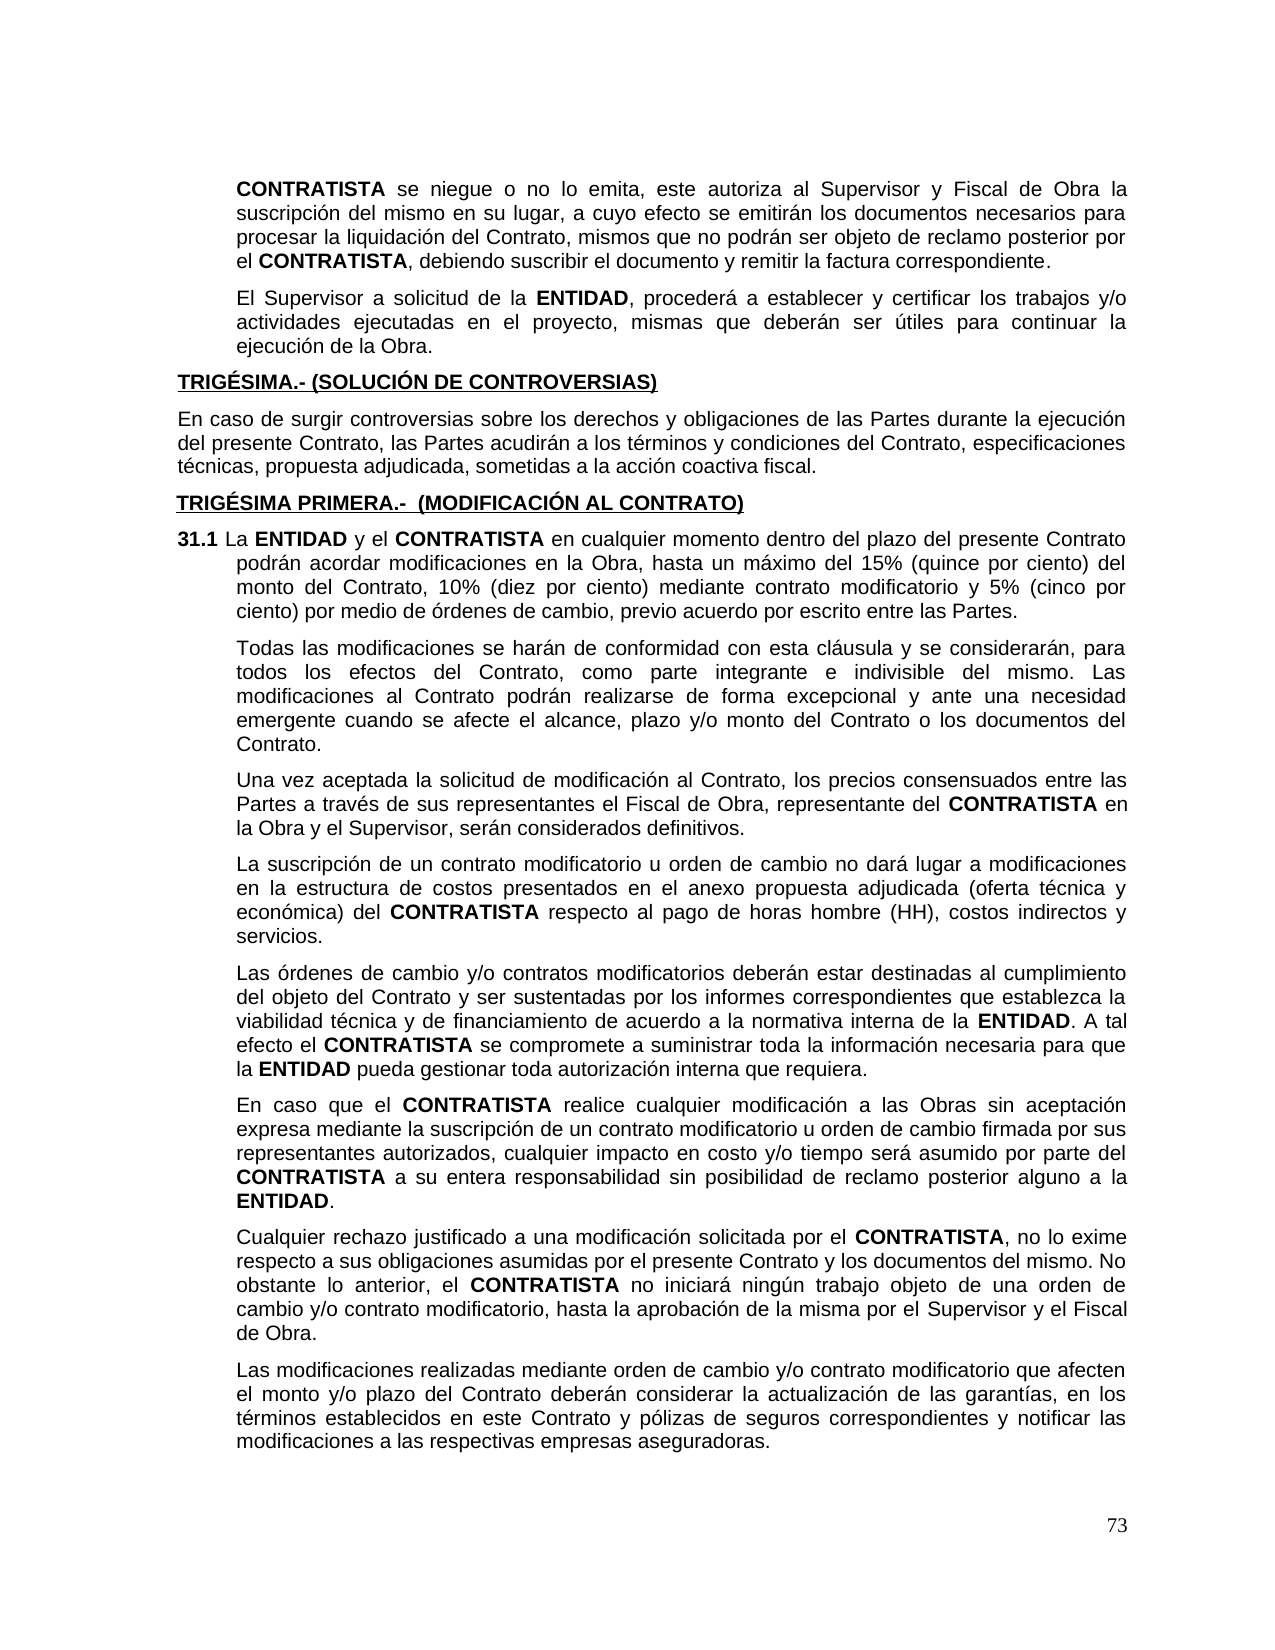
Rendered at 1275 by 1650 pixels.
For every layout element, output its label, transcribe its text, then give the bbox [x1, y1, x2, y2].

text TRIGÉSIMA PRIMERA.- (MODIFICACIÓN AL CONTRATO) [176, 491, 1127, 515]
text En caso de surgir controversias sobre los derechos y obligaciones de las Partes durante la ejecución del presente Contrato, las Partes acudirán a los términos y condiciones del Contrato, especificaciones técnicas, propuesta adjudicada, sometidas a la acción coactiva fiscal. [177, 406, 1127, 478]
text Cualquier rechazo justificado a una modificación solicitada por el CONTRATISTA, no lo exime respecto a sus obligaciones asumidas por el presente Contrato y los documentos del mismo. No obstante lo anterior, el CONTRATISTA no iniciará ningún trabajo objeto de una orden de cambio y/o contrato modificatorio, hasta la aprobación de la misma por el Supervisor y el Fiscal de Obra. [236, 1225, 1127, 1345]
text Una vez aceptada la solicitud de modificación al Contrato, los precios consensuados entre las Partes a través de sus representantes el Fiscal de Obra, representante del CONTRATISTA en la Obra y el Supervisor, serán considerados definitivos. [236, 768, 1128, 840]
text Las órdenes de cambio y/o contratos modificatorios deberán estar destinadas al cumplimiento del objeto del Contrato y ser sustentadas por los informes correspondientes que establezca la viabilidad técnica y de financiamiento de acuerdo a la normativa interna de la ENTIDAD. A tal efecto el CONTRATISTA se compromete a suministrar toda la información necesaria para que la ENTIDAD pueda gestionar toda autorización interna que requiera. [236, 961, 1127, 1080]
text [236, 177, 1127, 273]
text La suscripción de un contrato modificatorio u orden de cambio no dará lugar a modificaciones en la estructura de costos presentados en el anexo propuesta adjudicada (oferta técnica y económica) del CONTRATISTA respecto al pago de horas hombre (HH), costos indirectos y servicios. [236, 852, 1128, 948]
text El Supervisor a solicitud de la ENTIDAD, procederá a establecer y certificar los trabajos y/o actividades ejecutadas en el proyecto, mismas que deberán ser útiles para continuar la ejecución de la Obra. [177, 286, 1127, 357]
text En caso que el CONTRATISTA realice cualquier modificación a las Obras sin aceptación expresa mediante la suscripción de un contrato modificatorio u orden de cambio firmada por sus representantes autorizados, cualquier impacto en costo y/o tiempo será asumido por parte del CONTRATISTA a su entera responsabilidad sin posibilidad de reclamo posterior alguno a la ENTIDAD. [236, 1093, 1127, 1213]
text TRIGÉSIMA.- (SOLUCIÓN DE CONTROVERSIAS) [177, 370, 1127, 394]
text 31.1 La ENTIDAD y el CONTRATISTA en cualquier momento dentro del plazo del presente Contrato podrán acordar modificaciones en la Obra, hasta un máximo del 15% (quince por ciento) del monto del Contrato, 10% (diez por ciento) mediante contrato modificatorio y 5% (cinco por ciento) por medio de órdenes de cambio, previo acuerdo por escrito entre las Partes. [177, 527, 1127, 623]
text Todas las modificaciones se harán de conformidad con esta cláusula y se considerarán, para todos los efectos del Contrato, como parte integrante e indivisible del mismo. Las modificaciones al Contrato podrán realizarse de forma excepcional y ante una necesidad emergente cuando se afecte el alcance, plazo y/o monto del Contrato o los documentos del Contrato. [236, 636, 1127, 755]
text Las modificaciones realizadas mediante orden de cambio y/o contrato modificatorio que afecten el monto y/o plazo del Contrato deberán considerar la actualización de las garantías, en los términos establecidos en este Contrato y pólizas de seguros correspondientes y notificar las modificaciones a las respectivas empresas aseguradoras. [236, 1357, 1127, 1453]
